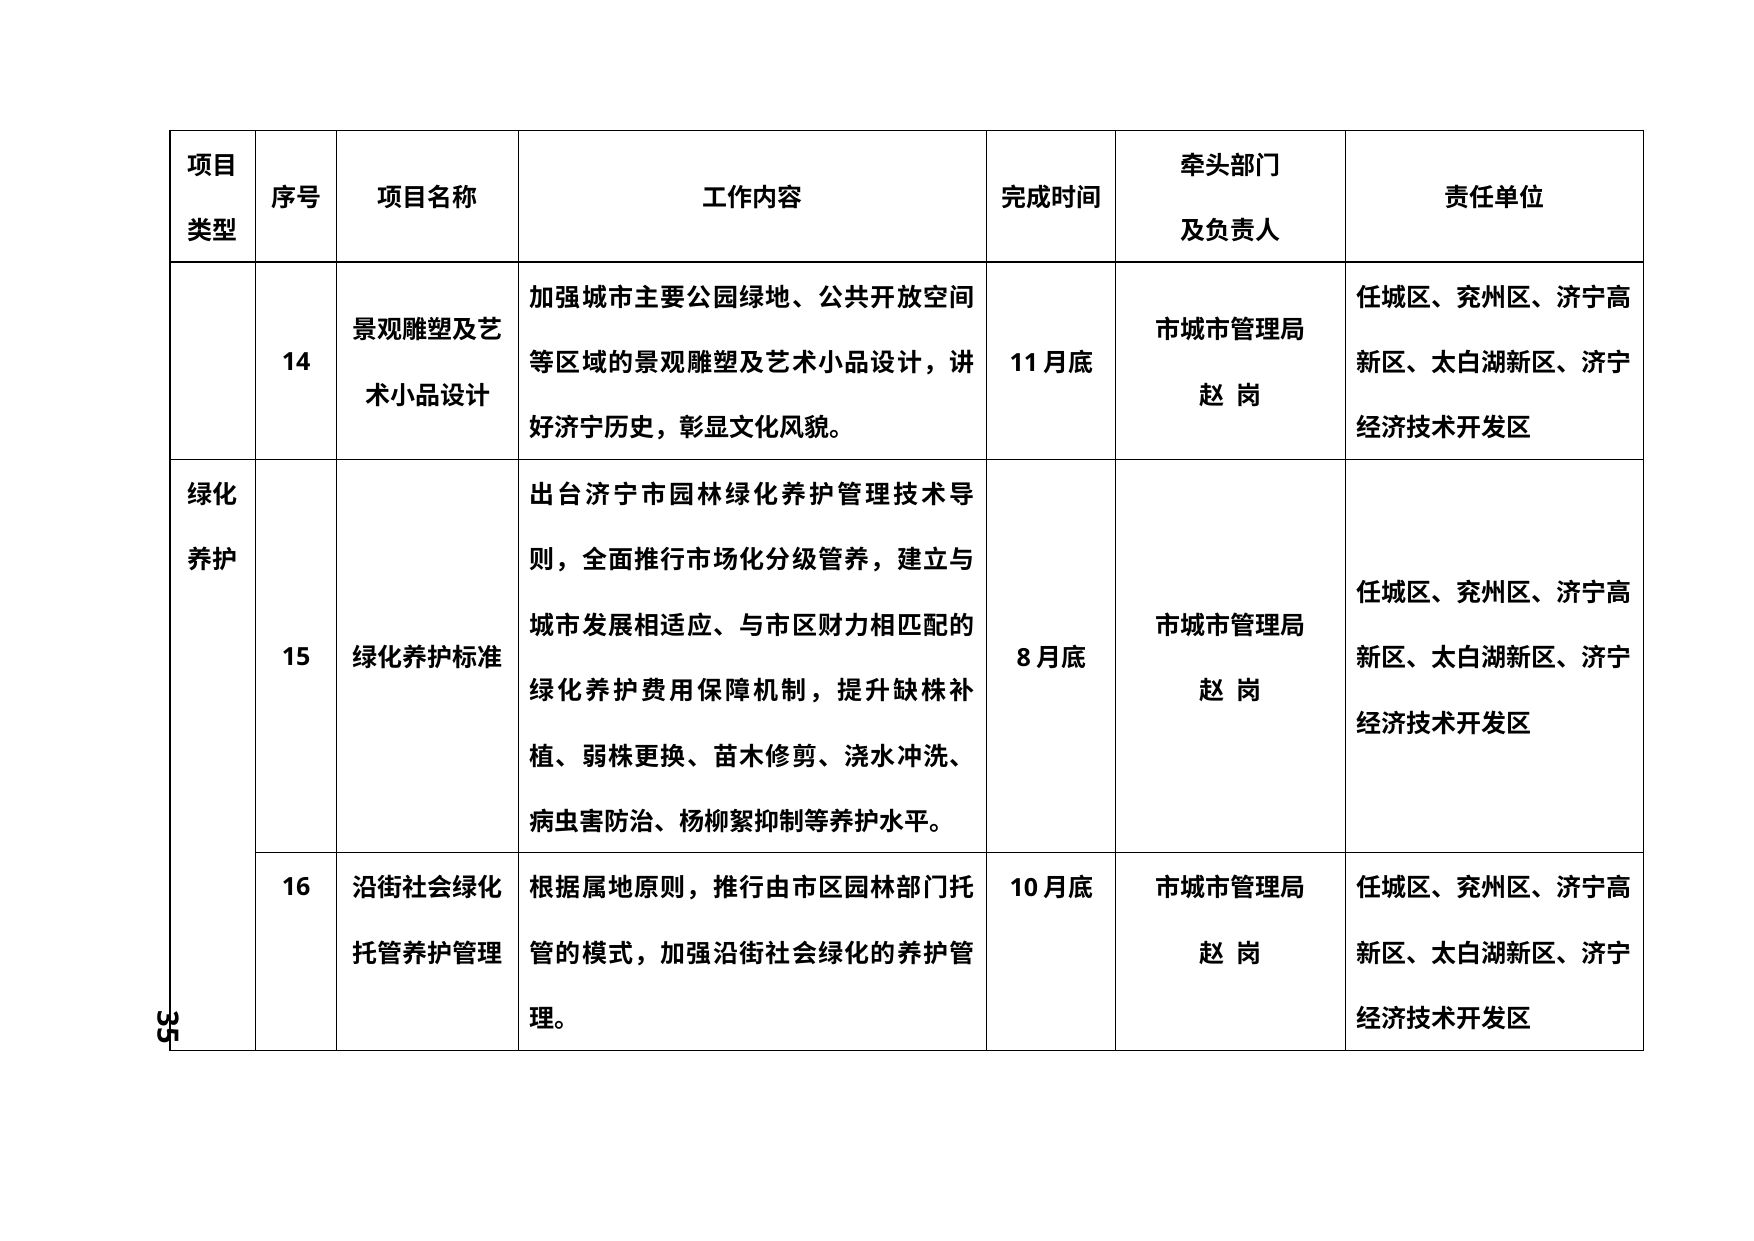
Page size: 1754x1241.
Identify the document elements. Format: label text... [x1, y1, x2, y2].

table_cell 加强城市主要公园绿地、公共开放空间等区域的景观雕塑及艺术小品设计，讲好济宁历史，彰显文化风貌。 [519, 263, 986, 459]
table_cell 任城区、兖州区、济宁高新区、太白湖新区、济宁经济技术开发区 [1346, 263, 1643, 459]
table_header 项目名称 [337, 131, 518, 261]
table_cell 景观雕塑及艺术小品设计 [337, 263, 518, 459]
table_cell 绿化养护标准 [337, 460, 518, 852]
table_header 牵头部门 及负责人 [1116, 131, 1345, 261]
table_cell 出台济宁市园林绿化养护管理技术导则，全面推行市场化分级管养，建立与城市发展相适应、与市区财力相匹配的绿化养护费用保障机制，提升缺株补植、弱株更换、苗木修剪、浇水冲洗、病虫害防治、杨柳絮抑制等养护水平。 [519, 460, 986, 852]
table_header 序号 [256, 131, 336, 261]
table_header 工作内容 [519, 131, 986, 261]
table_cell 市城市管理局 赵 岗 [1116, 460, 1345, 852]
table_cell 8月底 [987, 460, 1115, 852]
table_cell 绿化养护 [171, 460, 255, 1049]
table_header 责任单位 [1346, 131, 1643, 261]
table_cell 任城区、兖州区、济宁高新区、太白湖新区、济宁经济技术开发区 [1346, 853, 1643, 1049]
table_cell 11月底 [987, 263, 1115, 459]
table_cell 沿街社会绿化托管养护管理 [337, 853, 518, 1049]
table_cell 根据属地原则，推行由市区园林部门托管的模式，加强沿街社会绿化的养护管理。 [519, 853, 986, 1049]
table_header 完成时间 [987, 131, 1115, 261]
table_cell 16 [256, 853, 336, 1049]
table_cell 10月底 [987, 853, 1115, 1049]
table_cell 任城区、兖州区、济宁高新区、太白湖新区、济宁经济技术开发区 [1346, 460, 1643, 852]
table_header 项目类型 [171, 131, 255, 261]
table_cell 市城市管理局 赵 岗 [1116, 853, 1345, 1049]
table_cell 市城市管理局 赵 岗 [1116, 263, 1345, 459]
table_cell 14 [256, 263, 336, 459]
table_cell 15 [256, 460, 336, 852]
